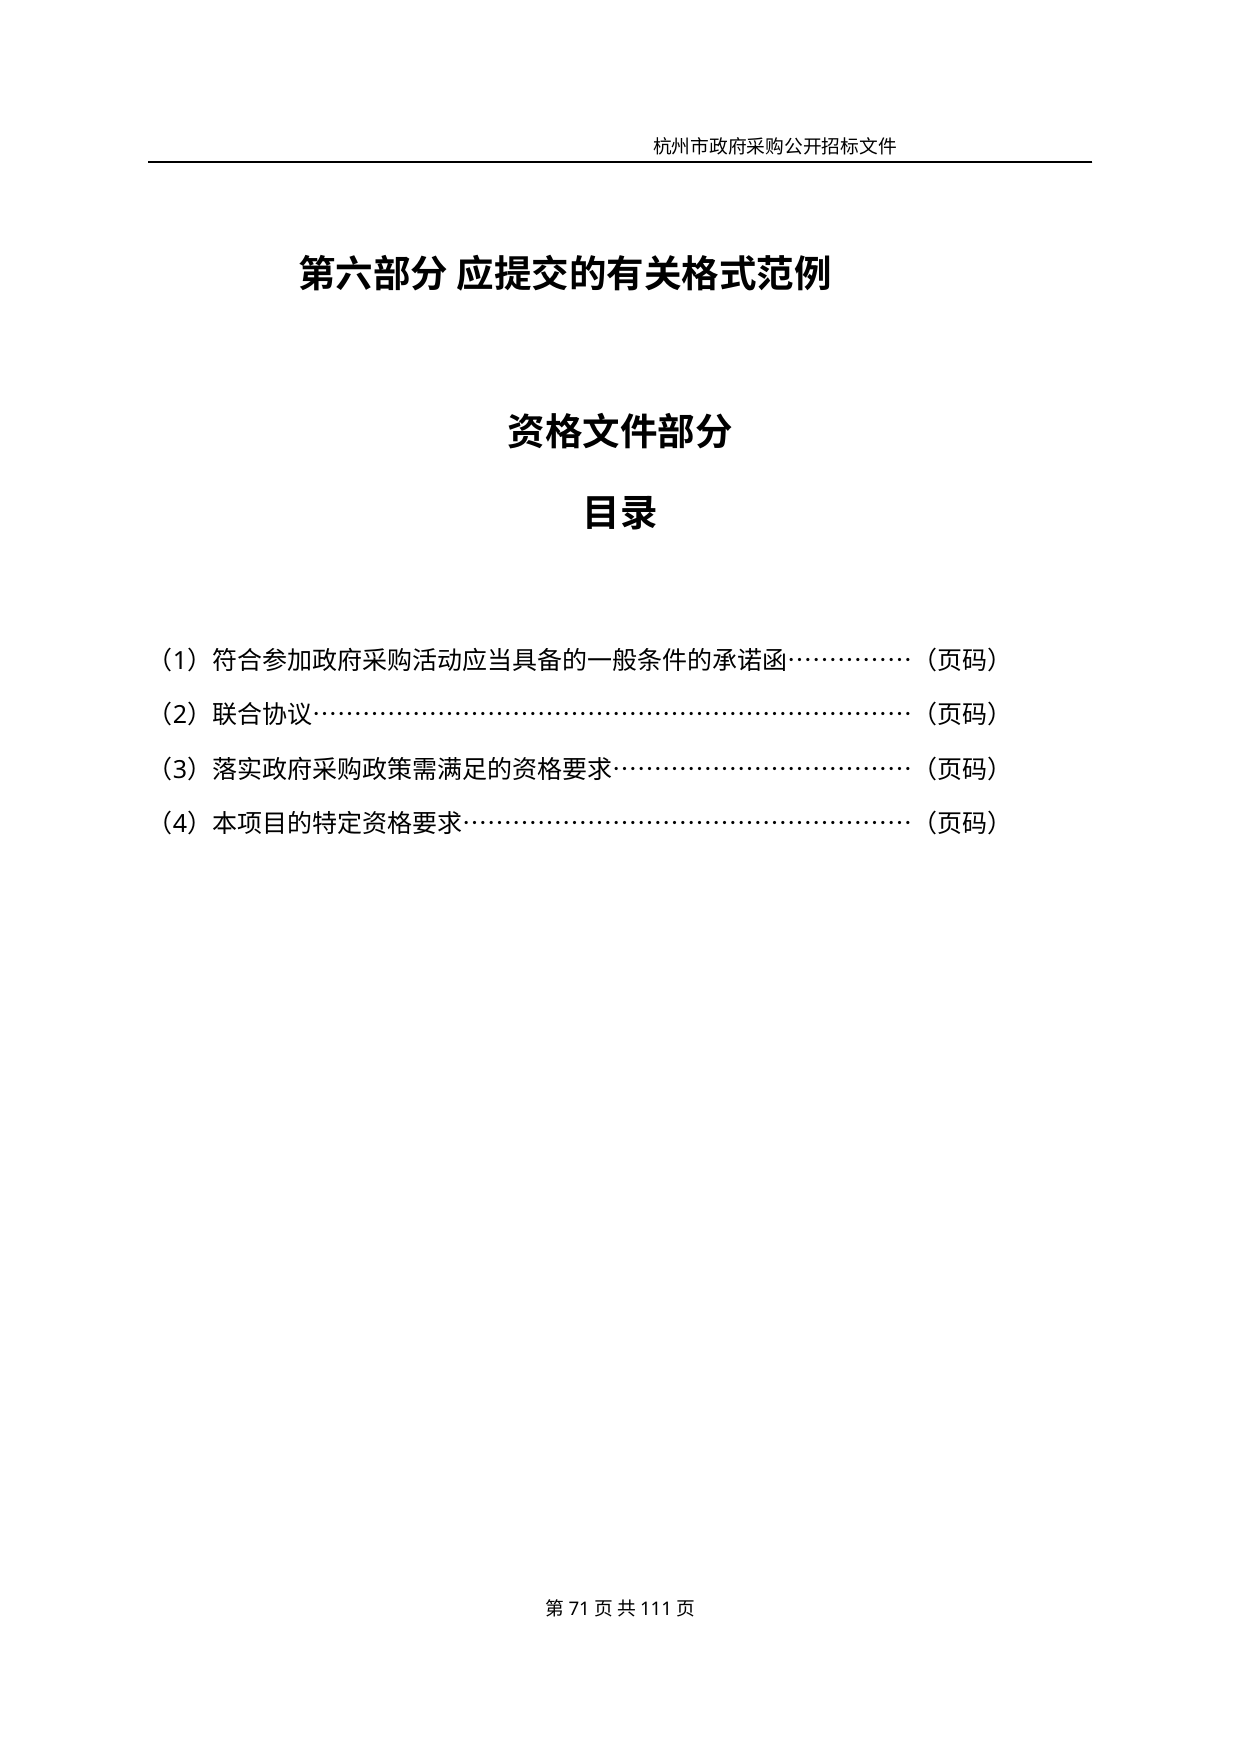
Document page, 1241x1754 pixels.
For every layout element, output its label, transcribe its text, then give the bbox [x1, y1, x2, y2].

text （1）符合参加政府采购活动应当具备的一般条件的承诺函……………（页码） [148, 641, 1092, 677]
text 资格文件部分 [148, 401, 1092, 456]
text 第六部分 应提交的有关格式范例 [223, 243, 1092, 298]
text （4）本项目的特定资格要求………………………………………………（页码） [148, 804, 1092, 840]
text 目录 [148, 483, 1092, 537]
text （3）落实政府采购政策需满足的资格要求………………………………（页码） [148, 749, 1092, 786]
text （2）联合协议………………………………………………………………（页码） [148, 695, 1092, 731]
